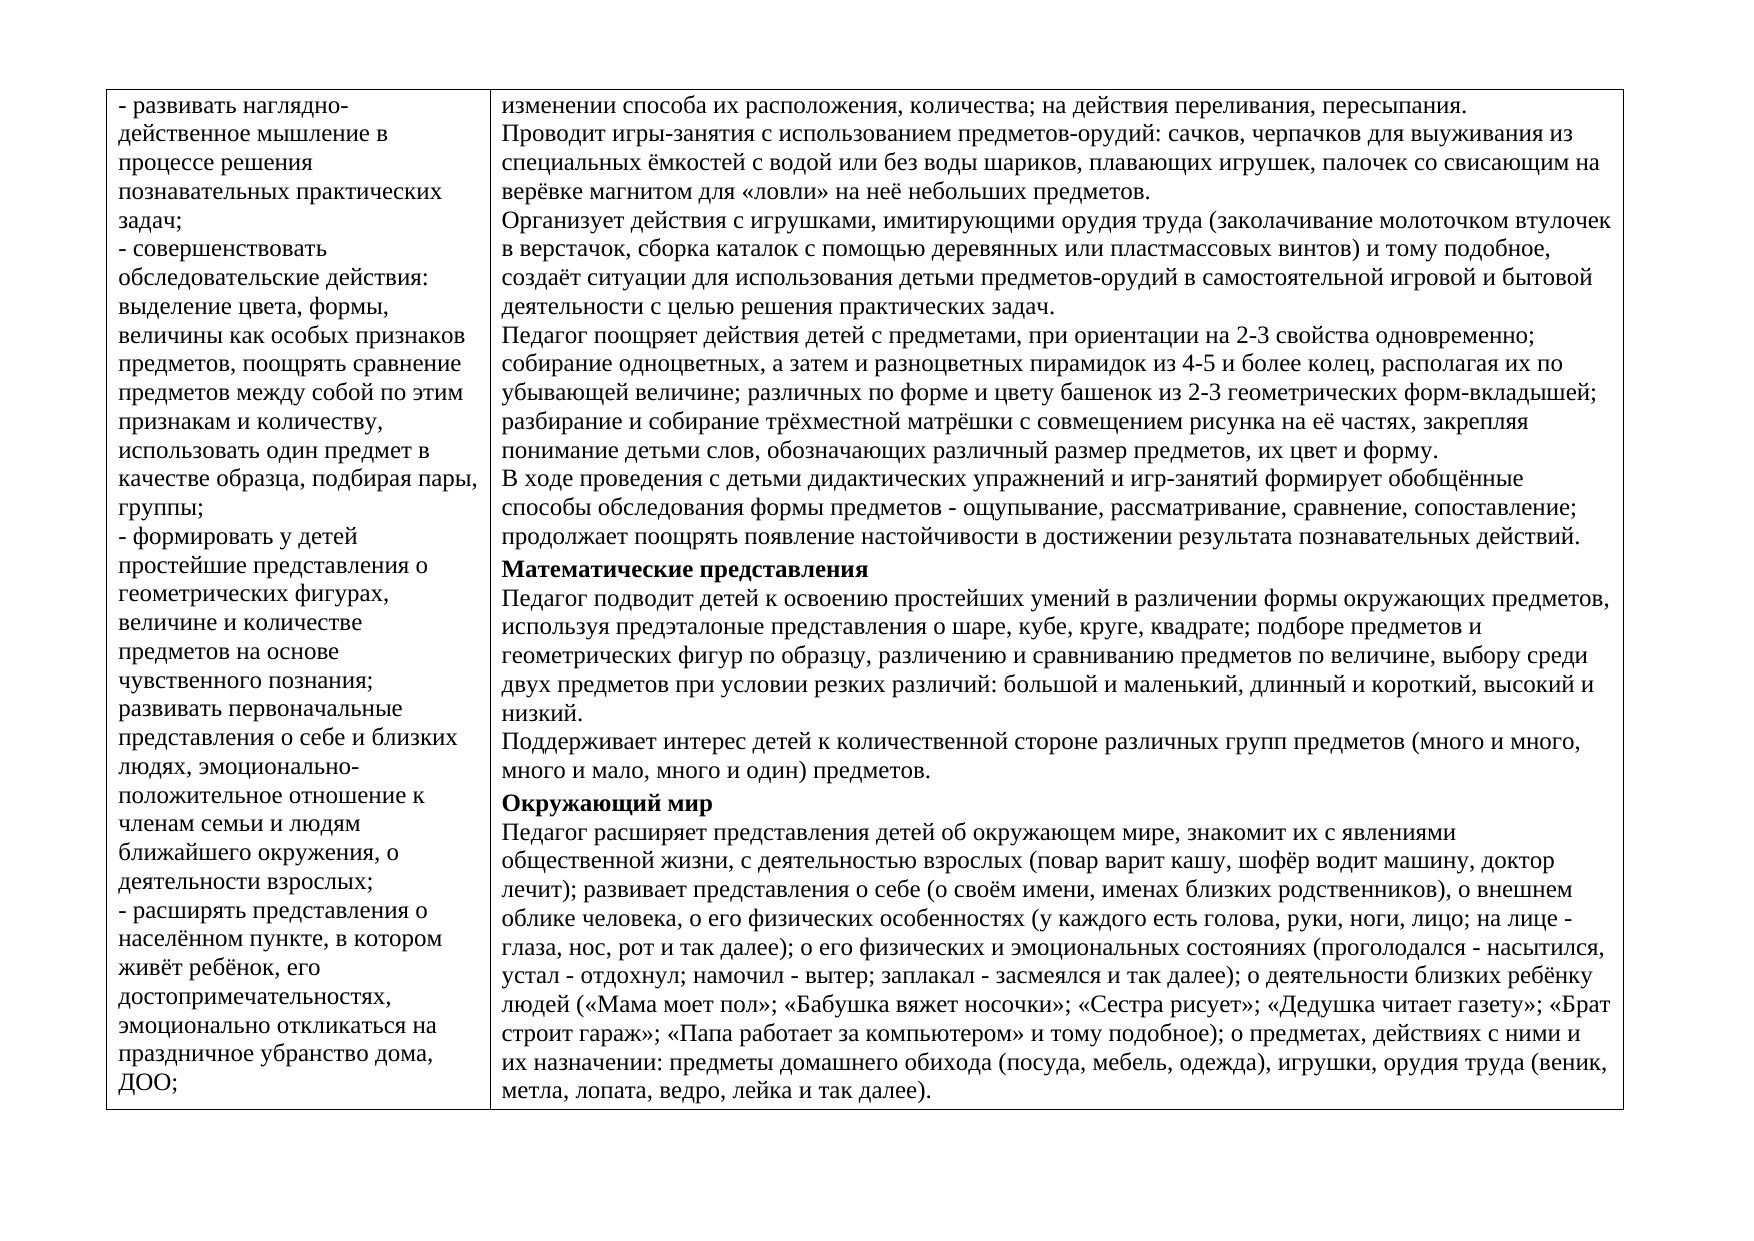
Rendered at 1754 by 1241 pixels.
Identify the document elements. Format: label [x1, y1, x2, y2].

table_cell [107, 90, 490, 1108]
table_cell [491, 90, 1623, 1108]
